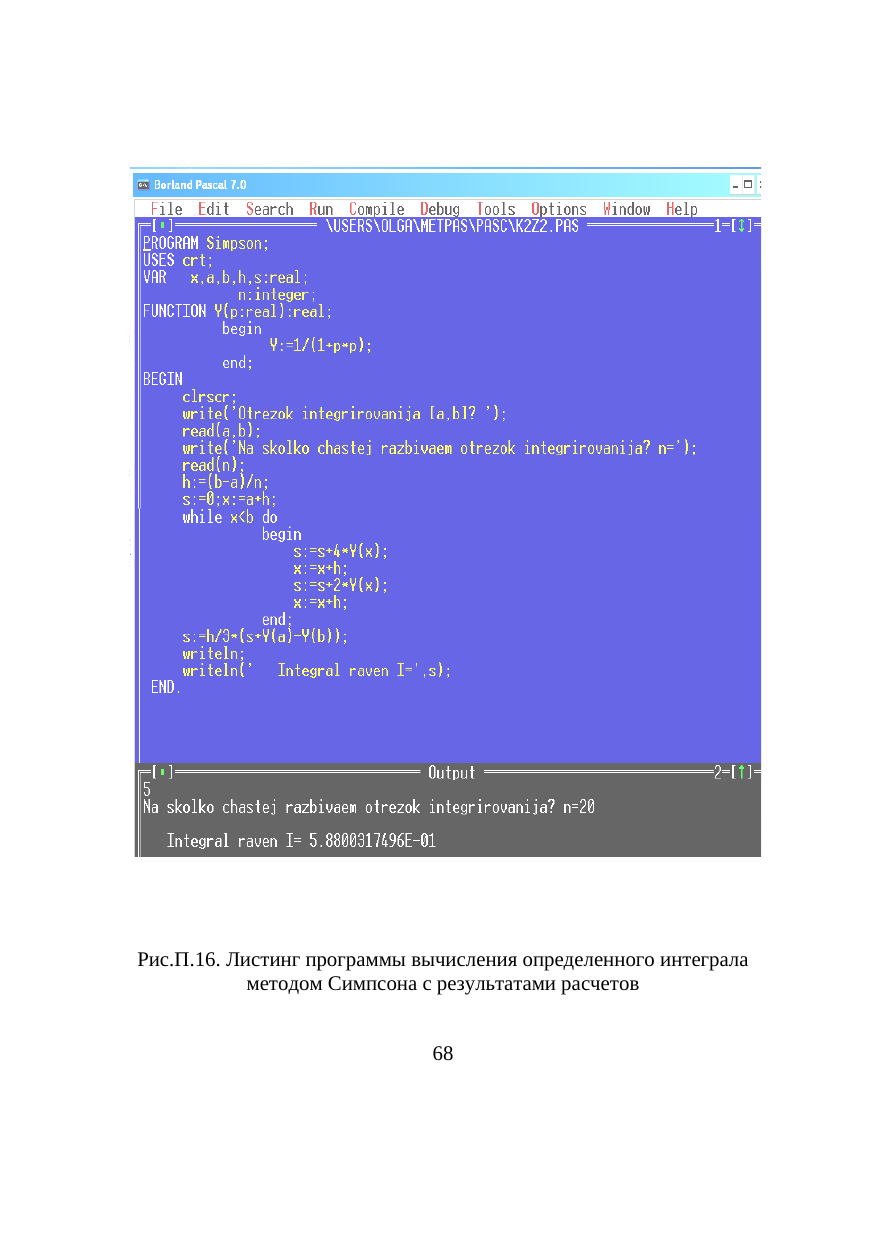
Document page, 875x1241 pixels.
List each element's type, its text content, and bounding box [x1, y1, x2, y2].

text Рис.П.16. Листинг программы вычисления определенного интеграла методом Симпсона с результатами расчетов [130, 947, 756, 995]
text Пример. Вычислим и выведем на экран таблицу значений функции y=lnx при x, изменяющемся от x0 до xk с шагом dx. [129, 167, 762, 868]
